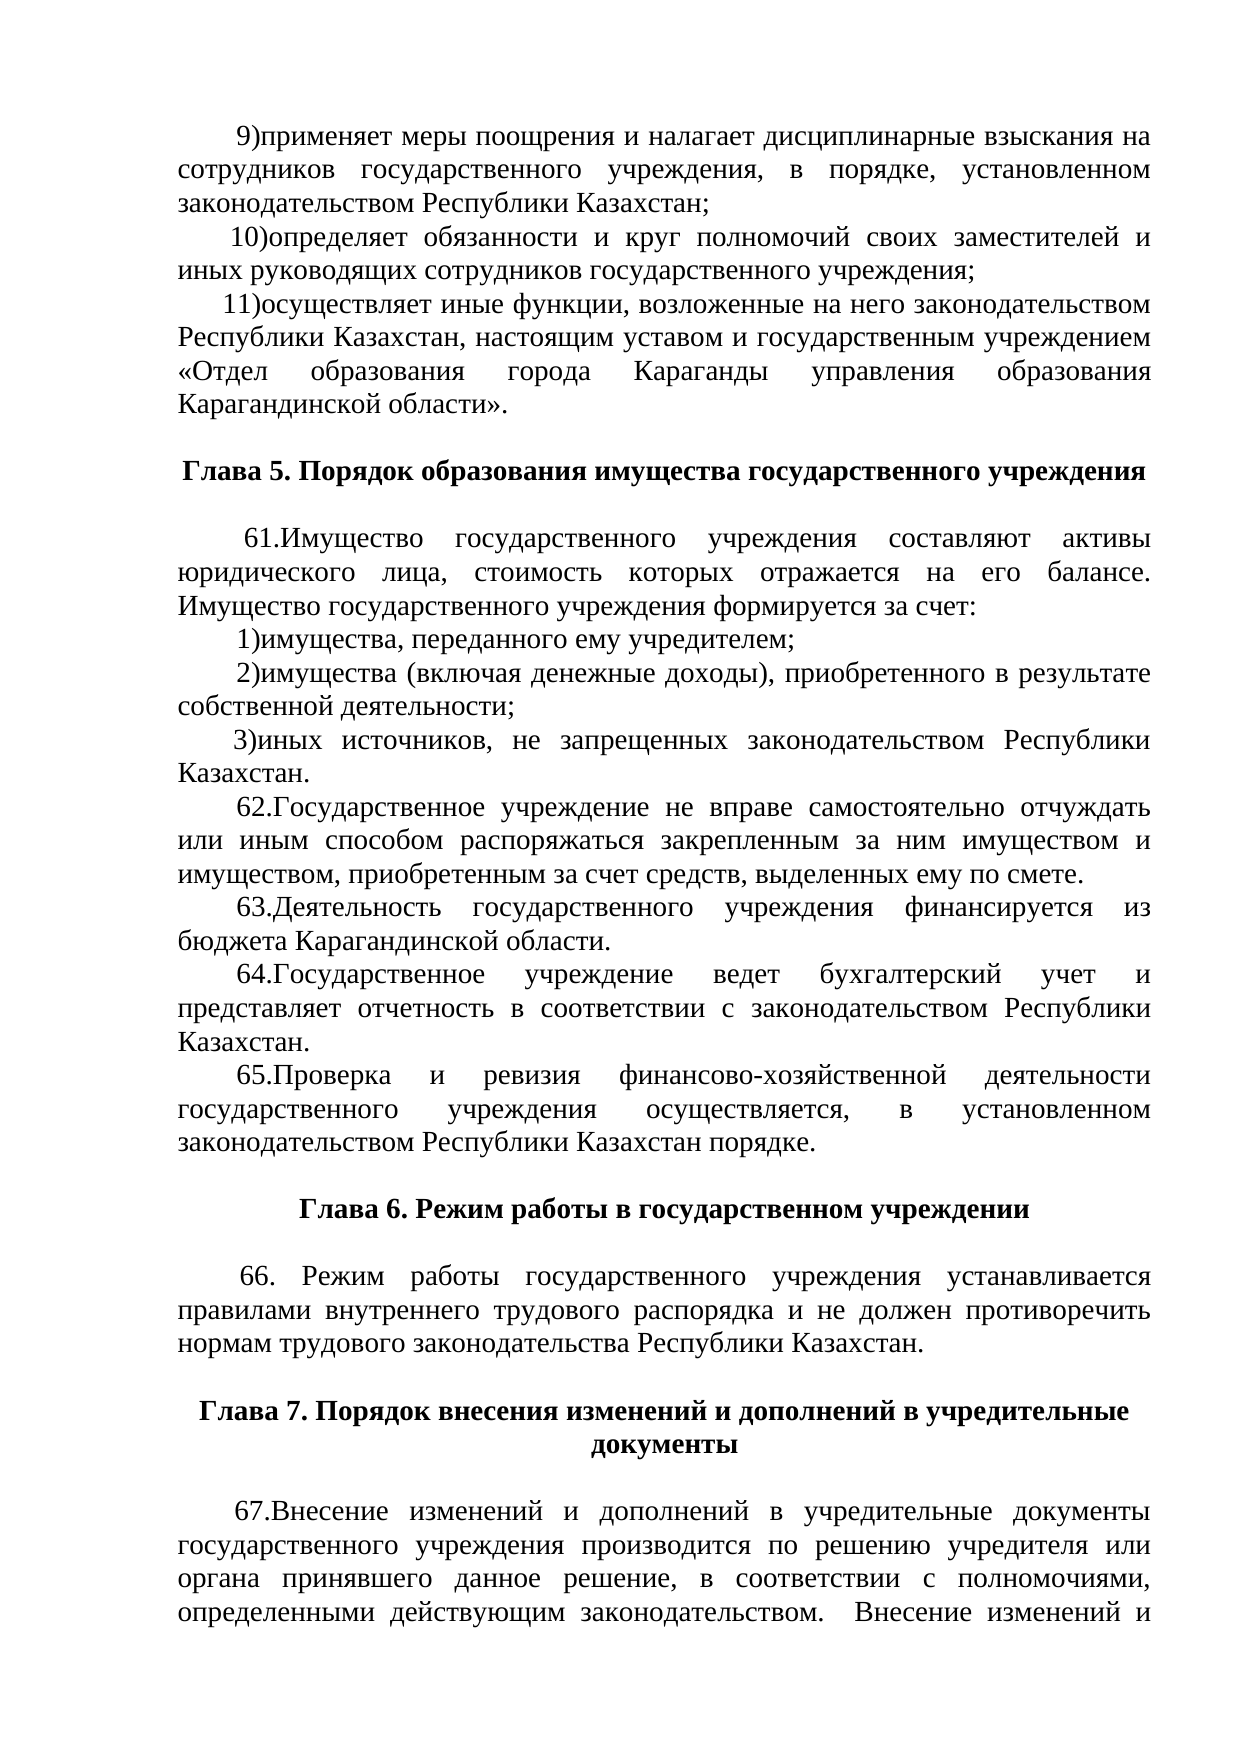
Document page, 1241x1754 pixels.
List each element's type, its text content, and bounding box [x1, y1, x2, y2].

text Глава 5. Порядок образования имущества государственного учреждения [177, 453, 1152, 487]
text 64.Государственное учреждение ведет бухгалтерский учет и представляет отчетность в соответствии с законодательством Республики Казахстан. [177, 957, 1152, 1057]
text 63.Деятельность государственного учреждения финансируется из бюджета Карагандинской области. [177, 889, 1152, 957]
text Глава 7. Порядок внесения изменений и дополнений в учредительные документы [177, 1393, 1152, 1460]
text 3)иных источников, не запрещенных законодательством Республики Казахстан. [177, 722, 1152, 789]
text 1)имущества, переданного ему учредителем; [177, 621, 1152, 655]
text 65.Проверка и ревизия финансово-хозяйственной деятельности государственного учреждения осуществляется, в установленном законодательством Республики Казахстан порядке. [177, 1057, 1152, 1158]
text Глава 6. Режим работы в государственном учреждении [177, 1191, 1152, 1225]
text 11)осуществляет иные функции, возложенные на него законодательством Республики Казахстан, настоящим уставом и государственным учреждением «Отдел образования города Караганды управления образования Карагандинской области». [177, 286, 1152, 420]
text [177, 1493, 1152, 1627]
text 61.Имущество государственного учреждения составляют активы юридического лица, стоимость которых отражается на его балансе. Имущество государственного учреждения формируется за счет: [177, 521, 1152, 621]
text 10)определяет обязанности и круг полномочий своих заместителей и иных руководящих сотрудников государственного учреждения; [177, 219, 1152, 286]
text 2)имущества (включая денежные доходы), приобретенного в результате собственной деятельности; [177, 655, 1152, 722]
text 66. Режим работы государственного учреждения устанавливается правилами внутреннего трудового распорядка и не должен противоречить нормам трудового законодательства Республики Казахстан. [177, 1258, 1152, 1359]
text 62.Государственное учреждение не вправе самостоятельно отчуждать или иным способом распоряжаться закрепленным за ним имуществом и имуществом, приобретенным за счет средств, выделенных ему по смете. [177, 789, 1152, 889]
text 9)применяет меры поощрения и налагает дисциплинарные взыскания на сотрудников государственного учреждения, в порядке, установленном законодательством Республики Казахстан; [177, 118, 1152, 219]
